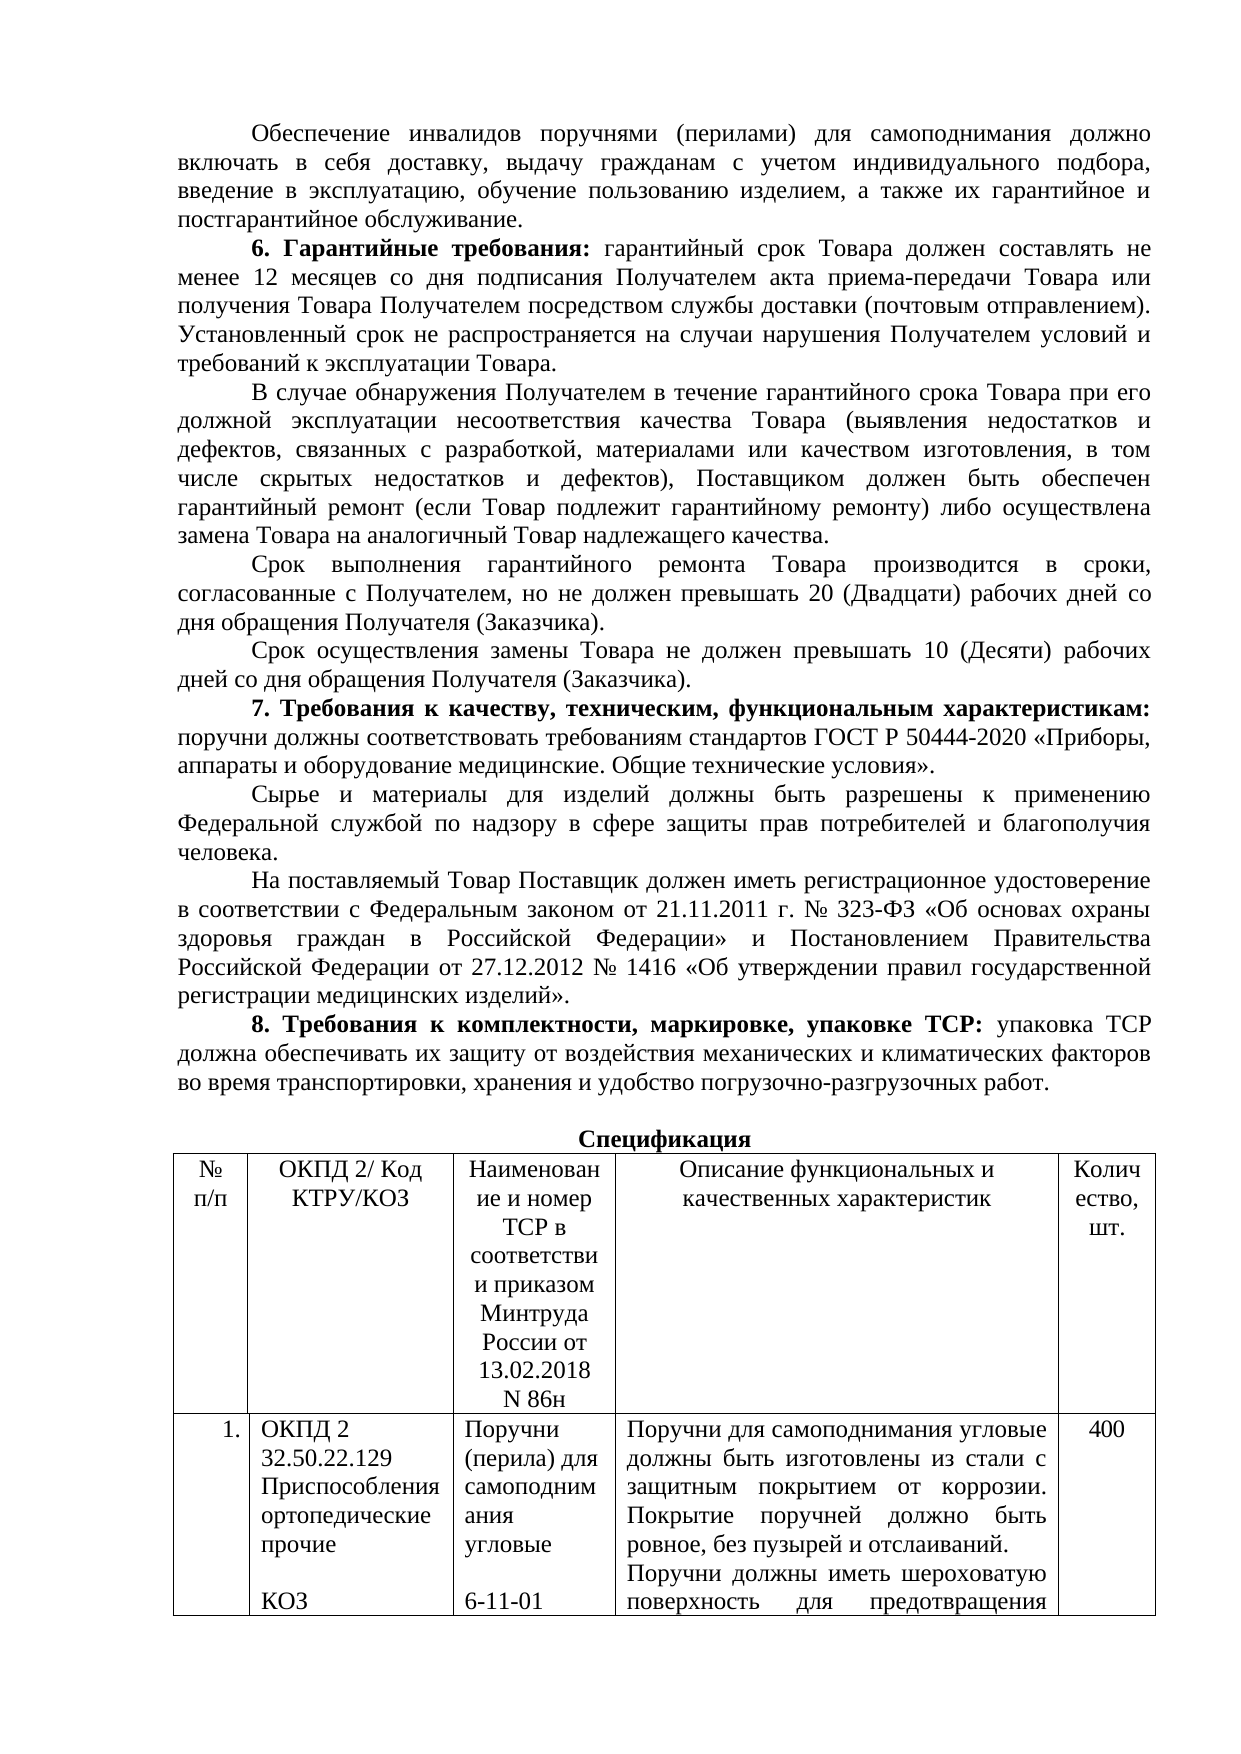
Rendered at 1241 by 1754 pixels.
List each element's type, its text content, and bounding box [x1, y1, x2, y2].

table_cell [174, 1414, 249, 1615]
text Сырье и материалы для изделий должны быть разрешены к применению Федеральной службой по надзору в сфере защиты прав потребителей и благополучия человека. [177, 779, 1152, 866]
text 7. Требования к качеству, техническим, функциональным характеристикам: поручни должны соответствовать требованиям стандартов ГОСТ Р 50444-2020 «Приборы, аппараты и оборудование медицинские. Общие технические условия». [177, 693, 1152, 779]
text Срок выполнения гарантийного ремонта Товара производится в сроки, согласованные с Получателем, но не должен превышать 20 (Двадцати) рабочих дней со дня обращения Получателя (Заказчика). [177, 549, 1152, 636]
text Спецификация [177, 1124, 1152, 1153]
text В случае обнаружения Получателем в течение гарантийного срока Товара при его должной эксплуатации несоответствия качества Товара (выявления недостатков и дефектов, связанных с разработкой, материалами или качеством изготовления, в том числе скрытых недостатков и дефектов), Поставщиком должен быть обеспечен гарантийный ремонт (если Товар подлежит гарантийному ремонту) либо осуществлена замена Товара на аналогичный Товар надлежащего качества. [177, 377, 1152, 549]
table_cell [616, 1414, 1058, 1615]
text 8. Требования к комплектности, маркировке, упаковке ТСР: упаковка ТСР должна обеспечивать их защиту от воздействия механических и климатических факторов во время транспортировки, хранения и удобство погрузочно-разгрузочных работ. [177, 1009, 1152, 1096]
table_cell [454, 1414, 615, 1615]
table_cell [250, 1414, 453, 1615]
table_header Описание функциональных и качественных характеристик [616, 1154, 1058, 1413]
text Обеспечение инвалидов поручнями (перилами) для самоподнимания должно включать в себя доставку, выдачу гражданам с учетом индивидуального подбора, введение в эксплуатацию, обучение пользованию изделием, а также их гарантийное и постгарантийное обслуживание. [177, 118, 1152, 233]
table_header № п/п [174, 1154, 247, 1413]
table_header Количество, шт. [1059, 1154, 1155, 1413]
text На поставляемый Товар Поставщик должен иметь регистрационное удостоверение в соответствии с Федеральным законом от 21.11.2011 г. № 323-ФЗ «Об основах охраны здоровья граждан в Российской Федерации» и Постановлением Правительства Российской Федерации от 27.12.2012 № 1416 «Об утверждении правил государственной регистрации медицинских изделий». [177, 866, 1152, 1009]
table_header ОКПД 2/ Код КТРУ/КОЗ [248, 1154, 453, 1413]
table_header Наименование и номер ТСР в соответствии приказом Минтруда России от 13.02.2018 N 86н [454, 1154, 615, 1413]
text 6. Гарантийные требования: гарантийный срок Товара должен составлять не менее 12 месяцев со дня подписания Получателем акта приема-передачи Товара или получения Товара Получателем посредством службы доставки (почтовым отправлением). Установленный срок не распространяется на случаи нарушения Получателем условий и требований к эксплуатации Товара. [177, 233, 1152, 377]
table_cell 400 [1059, 1414, 1155, 1615]
text Срок осуществления замены Товара не должен превышать 10 (Десяти) рабочих дней со дня обращения Получателя (Заказчика). [177, 636, 1152, 693]
